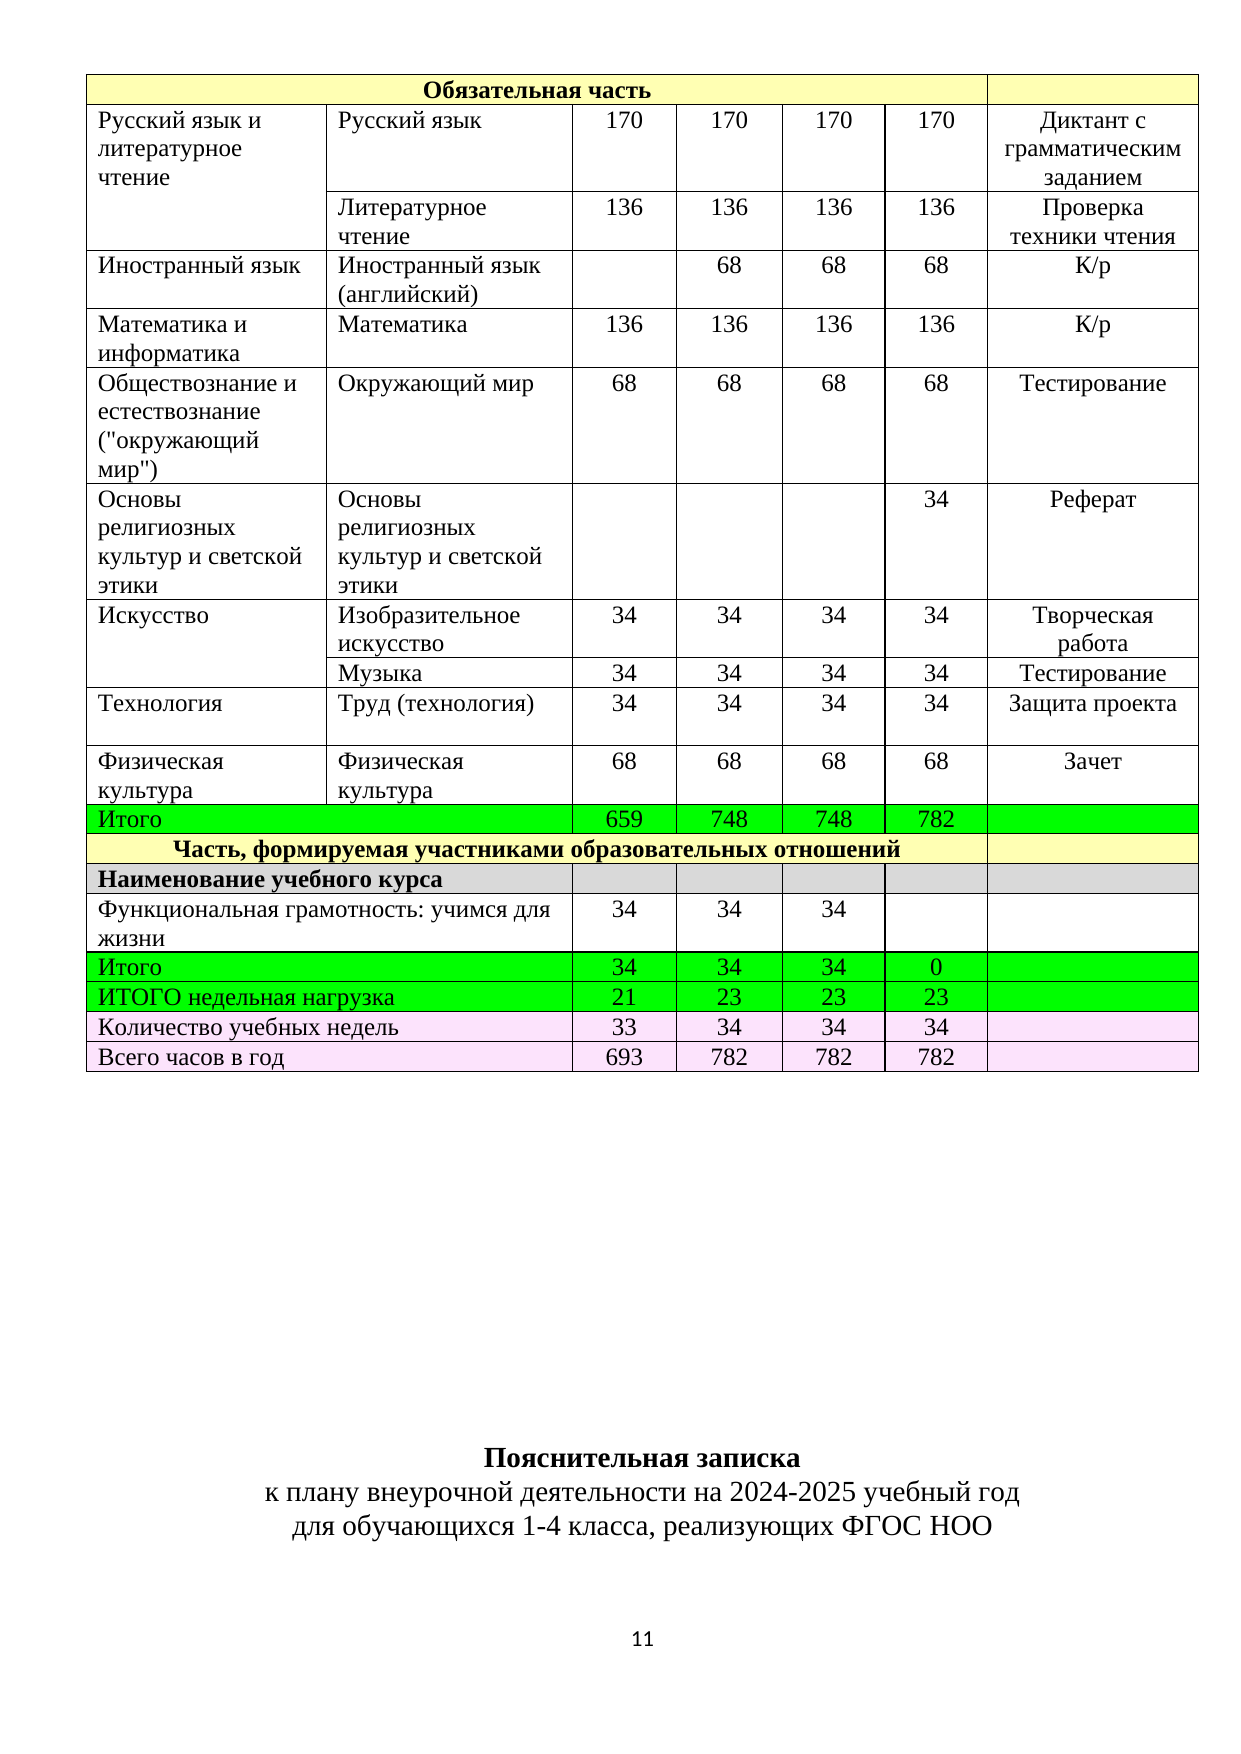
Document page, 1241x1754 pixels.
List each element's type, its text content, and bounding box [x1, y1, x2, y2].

table_cell 34 [886, 688, 987, 745]
table_cell 170 [886, 105, 987, 191]
table_cell Обязательная часть [87, 75, 987, 104]
table_cell 23 [886, 982, 987, 1011]
table_cell 693 [573, 1042, 676, 1071]
table_cell 34 [783, 600, 884, 657]
table_cell Реферат [988, 484, 1198, 599]
table_cell Функциональная грамотность: учимся для жизни [87, 894, 572, 951]
table_cell 34 [573, 658, 676, 687]
table_cell 34 [677, 1012, 782, 1041]
table_cell Русский язык и литературное чтение [87, 105, 326, 249]
table_cell 68 [677, 746, 782, 803]
table_cell [988, 894, 1198, 951]
table_cell [988, 834, 1198, 863]
table_cell Диктант с грамматическим заданием [988, 105, 1198, 191]
table_cell 170 [573, 105, 676, 191]
table_cell [886, 894, 987, 951]
table_cell 659 [573, 805, 676, 833]
table_cell 782 [783, 1042, 884, 1071]
table_cell Искусство [87, 600, 326, 687]
table_cell Труд (технология) [327, 688, 572, 745]
table_cell 34 [886, 1012, 987, 1041]
table_cell 34 [783, 688, 884, 745]
table_cell 68 [783, 746, 884, 803]
table_cell 34 [573, 953, 676, 981]
table_cell ИТОГО недельная нагрузка [87, 982, 572, 1011]
table_cell 68 [677, 368, 782, 483]
table_cell 136 [573, 192, 676, 249]
table_cell Литературное чтение [327, 192, 572, 249]
table_cell 68 [886, 251, 987, 308]
table_cell К/р [988, 309, 1198, 367]
table_cell 34 [677, 600, 782, 657]
table_cell 748 [677, 805, 782, 833]
table_cell 34 [677, 688, 782, 745]
table_cell 68 [886, 746, 987, 803]
table_cell 34 [886, 658, 987, 687]
table_cell 136 [677, 192, 782, 249]
table_cell 68 [886, 368, 987, 483]
table_cell Физическая культура [87, 746, 326, 803]
table_cell 68 [573, 746, 676, 803]
table_cell 34 [573, 688, 676, 745]
table_cell Тестирование [988, 658, 1198, 687]
table_cell 34 [886, 600, 987, 657]
table_cell 23 [783, 982, 884, 1011]
table_cell Тестирование [988, 368, 1198, 483]
table_cell 170 [677, 105, 782, 191]
table_cell Основы религиозных культур и светской этики [87, 484, 326, 599]
table_cell [988, 75, 1198, 104]
table_cell 34 [677, 894, 782, 951]
table_cell 136 [783, 309, 884, 367]
table_cell Обществознание и естествознание ("окружающий мир") [87, 368, 326, 483]
table_cell [573, 864, 676, 893]
table_cell 34 [783, 894, 884, 951]
table_cell Всего часов в год [87, 1042, 572, 1071]
table_cell 68 [677, 251, 782, 308]
table_cell [988, 1012, 1198, 1041]
table_cell 136 [886, 192, 987, 249]
table_cell 23 [677, 982, 782, 1011]
table_cell 34 [677, 953, 782, 981]
table_cell 68 [783, 251, 884, 308]
table_cell [783, 864, 884, 893]
table_cell [783, 484, 884, 599]
table_cell 782 [677, 1042, 782, 1071]
table_cell 34 [573, 894, 676, 951]
table_cell 68 [573, 368, 676, 483]
table_cell Проверка техники чтения [988, 192, 1198, 249]
table_cell [886, 864, 987, 893]
table_cell 170 [783, 105, 884, 191]
table_cell 34 [783, 658, 884, 687]
table_cell Физическая культура [327, 746, 572, 803]
text к плану внеурочной деятельности на 2024-2025 учебный год [118, 1474, 1166, 1508]
table_cell Часть, формируемая участниками образовательных отношений [87, 834, 987, 863]
table_cell 34 [783, 953, 884, 981]
table_cell [573, 484, 676, 599]
table_cell Изобразительное искусство [327, 600, 572, 657]
table_cell [988, 1042, 1198, 1071]
text для обучающихся 1-4 класса, реализующих ФГОС НОО [118, 1508, 1166, 1541]
table_cell Зачет [988, 746, 1198, 803]
table_cell [988, 982, 1198, 1011]
table_cell 21 [573, 982, 676, 1011]
table_cell Творческая работа [988, 600, 1198, 657]
text Пояснительная записка [118, 1441, 1166, 1474]
table_cell Иностранный язык [87, 251, 326, 308]
table_cell 34 [886, 484, 987, 599]
table_cell [677, 864, 782, 893]
table_cell Итого [87, 805, 572, 833]
table_cell Технология [87, 688, 326, 745]
table_cell Окружающий мир [327, 368, 572, 483]
table_cell [988, 805, 1198, 833]
table_cell 782 [886, 1042, 987, 1071]
table_cell 34 [677, 658, 782, 687]
table_cell [677, 484, 782, 599]
table_cell 136 [886, 309, 987, 367]
table_cell 0 [886, 953, 987, 981]
table_cell Количество учебных недель [87, 1012, 572, 1041]
table_cell Защита проекта [988, 688, 1198, 745]
table_cell 34 [573, 600, 676, 657]
table_cell Математика [327, 309, 572, 367]
table_cell 136 [677, 309, 782, 367]
table_cell 68 [783, 368, 884, 483]
table_cell Иностранный язык (английский) [327, 251, 572, 308]
table_cell Итого [87, 953, 572, 981]
table_cell Наименование учебного курса [87, 864, 572, 893]
table_cell [988, 953, 1198, 981]
table_cell 748 [783, 805, 884, 833]
table_cell [988, 864, 1198, 893]
table_cell 136 [573, 309, 676, 367]
table_cell 136 [783, 192, 884, 249]
table_cell 34 [783, 1012, 884, 1041]
table_cell Математика и информатика [87, 309, 326, 367]
table_cell [573, 251, 676, 308]
table_cell К/р [988, 251, 1198, 308]
table_cell Основы религиозных культур и светской этики [327, 484, 572, 599]
table_cell 782 [886, 805, 987, 833]
table_cell Музыка [327, 658, 572, 687]
table_cell Русский язык [327, 105, 572, 191]
table_cell 33 [573, 1012, 676, 1041]
